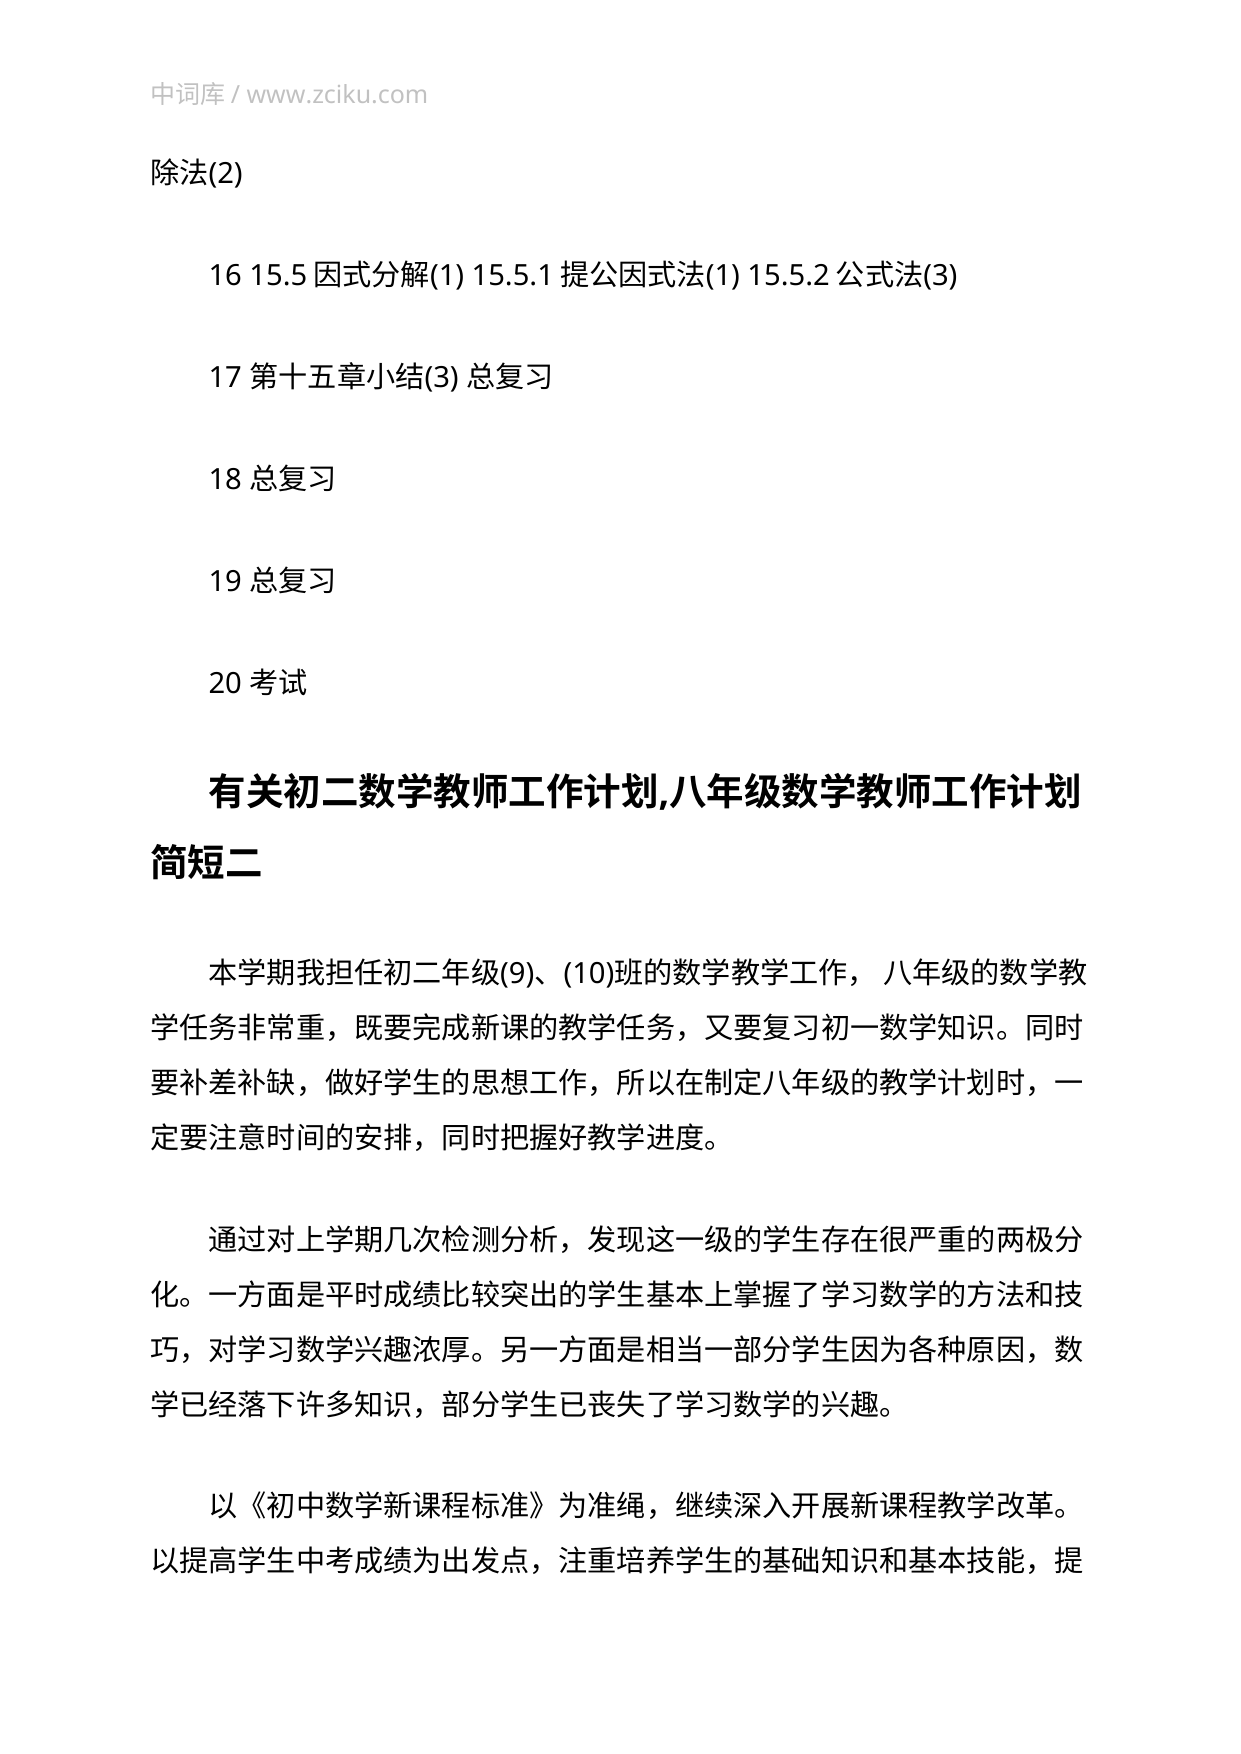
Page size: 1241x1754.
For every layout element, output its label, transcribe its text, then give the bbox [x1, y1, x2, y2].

text 18 总复习 [150, 456, 1090, 498]
text 16 15.5因式分解(1) 15.5.1提公因式法(1) 15.5.2公式法(3) [150, 252, 1090, 294]
text 20 考试 [150, 660, 1090, 702]
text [150, 1483, 1090, 1580]
text 本学期我担任初二年级(9)、(10)班的数学教学工作， 八年级的数学教学任务非常重，既要完成新课的教学任务，又要复习初一数学知识。同时要补差补缺，做好学生的思想工作，所以在制定八年级的教学计划时，一定要注意时间的安排，同时把握好教学进度。 [150, 950, 1090, 1157]
text 有关初二数学教师工作计划,八年级数学教师工作计划简短二 [150, 762, 1090, 887]
text 17 第十五章小结(3) 总复习 [150, 354, 1090, 396]
text 通过对上学期几次检测分析，发现这一级的学生存在很严重的两极分化。一方面是平时成绩比较突出的学生基本上掌握了学习数学的方法和技巧，对学习数学兴趣浓厚。另一方面是相当一部分学生因为各种原因，数学已经落下许多知识，部分学生已丧失了学习数学的兴趣。 [150, 1217, 1090, 1423]
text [150, 150, 1090, 192]
text 19 总复习 [150, 558, 1090, 600]
